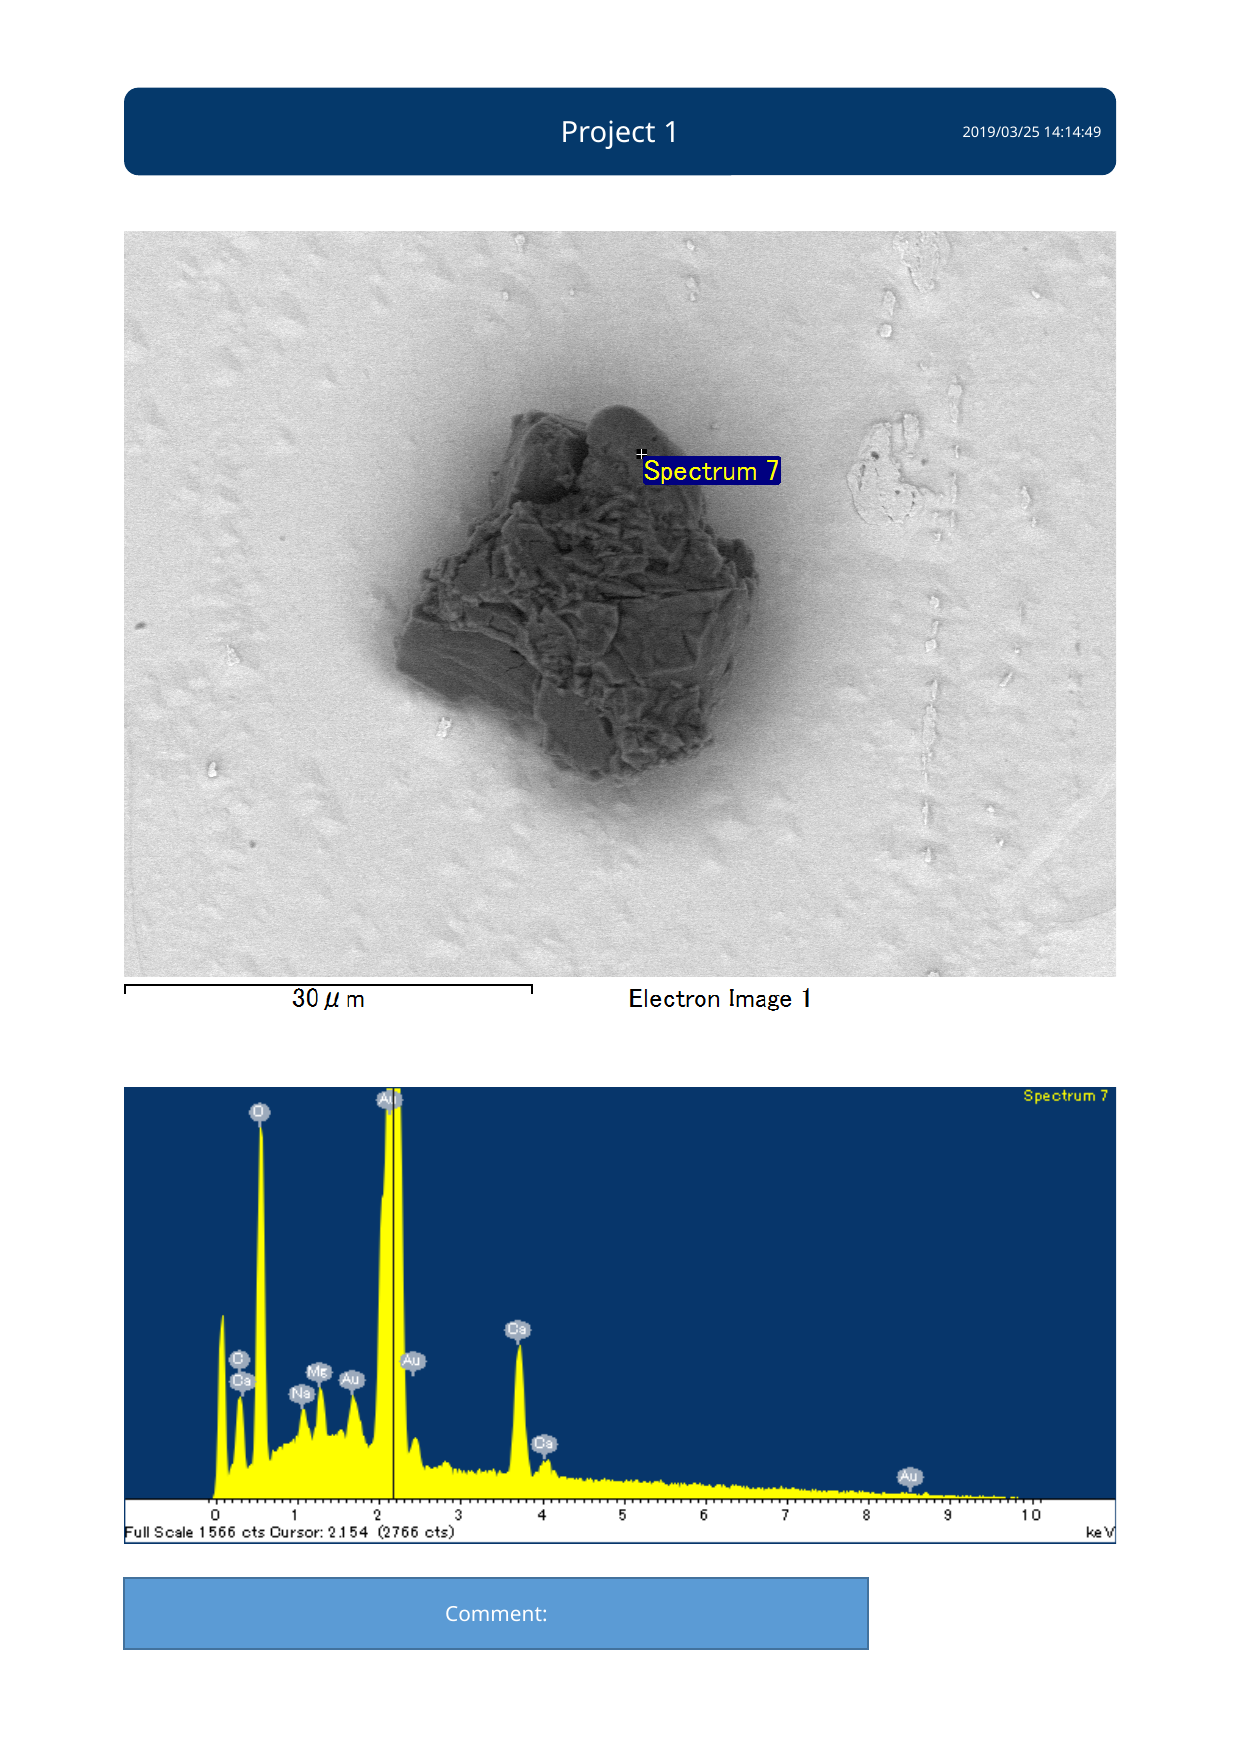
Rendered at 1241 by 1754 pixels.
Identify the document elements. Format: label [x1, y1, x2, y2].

picture [124, 192, 1117, 1053]
picture [124, 1087, 1117, 1544]
